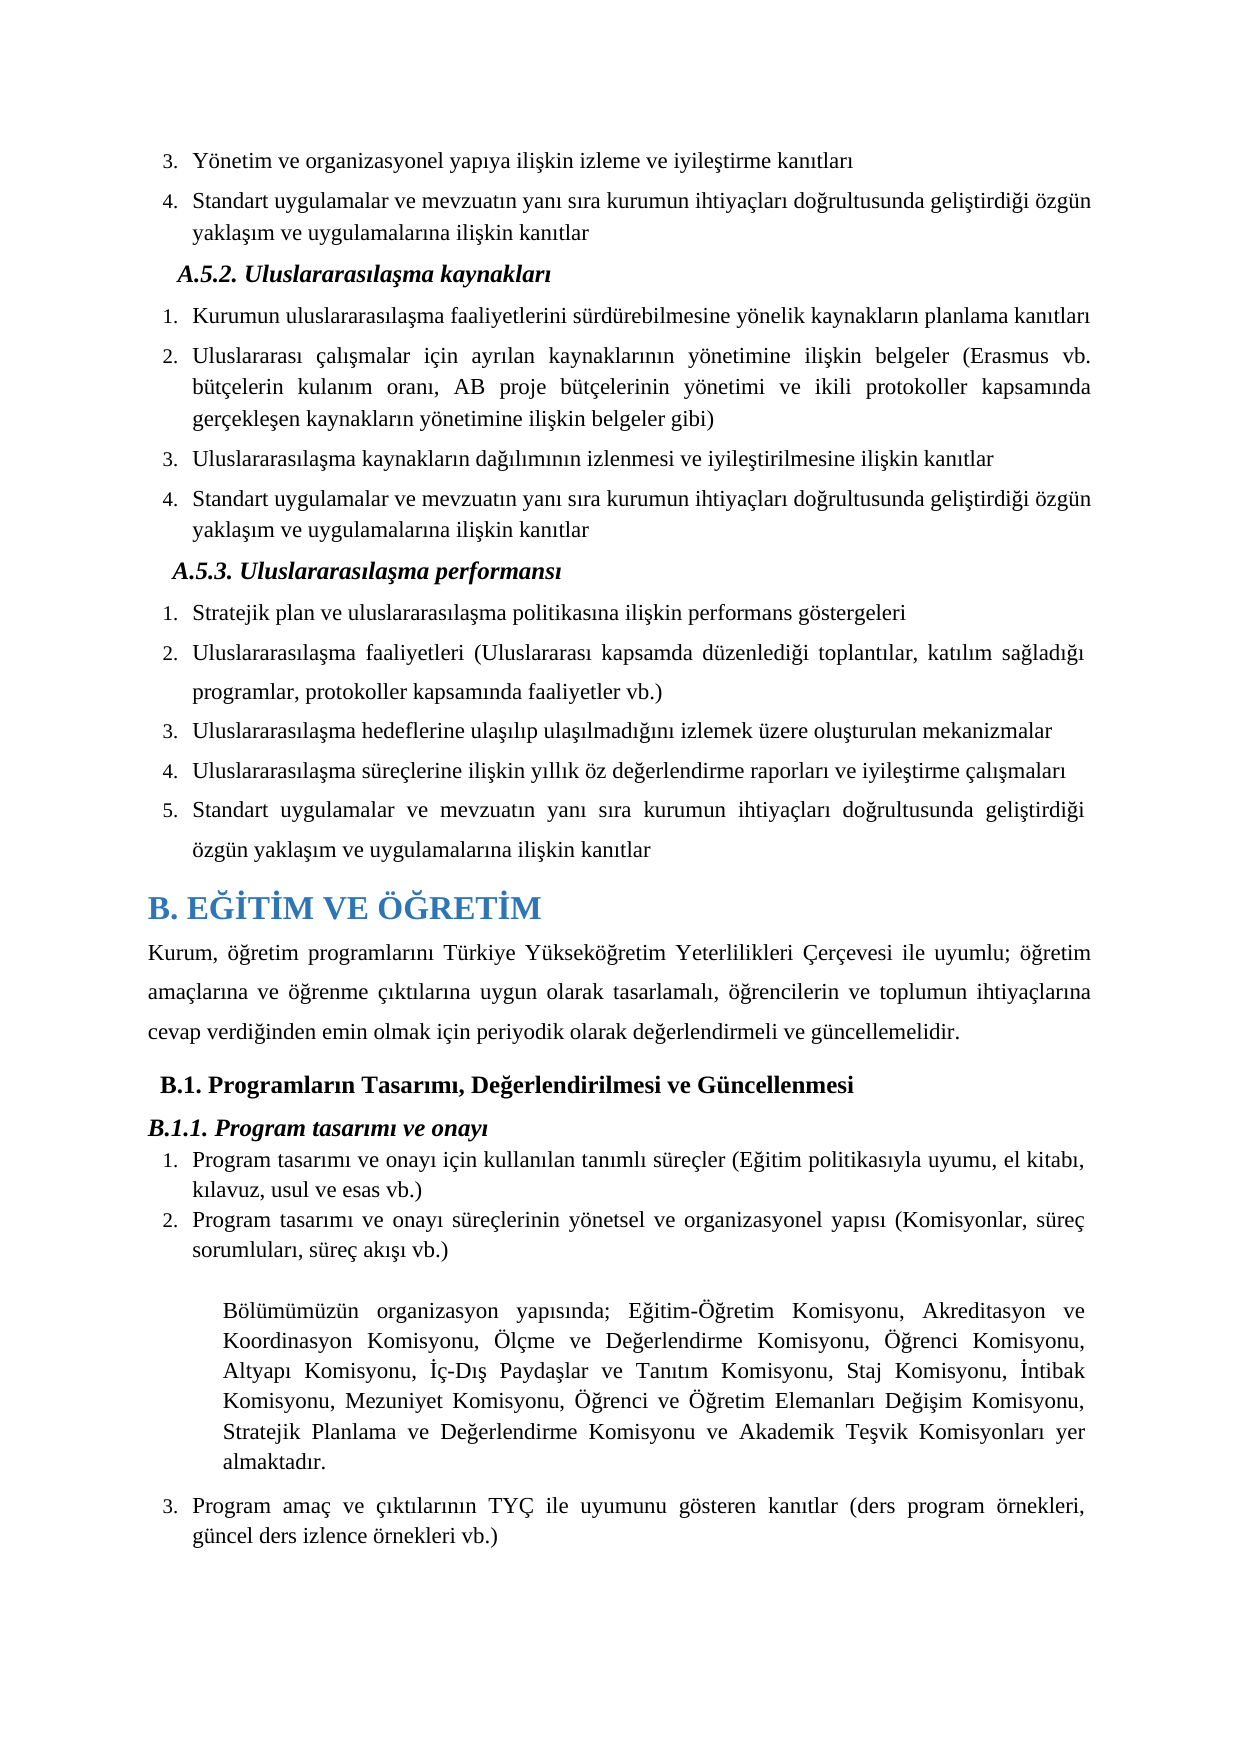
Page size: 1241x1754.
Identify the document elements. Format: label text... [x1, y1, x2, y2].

list Program tasarımı ve onayı için kullanılan tanımlı süreçler (Eğitim politikasıyla uyumu, el kitabı, kılavuz, usul ve esas vb.) [162, 1146, 1086, 1202]
text A.5.3. Uluslararasılaşma performansı [160, 556, 1086, 585]
list Standart uygulamalar ve mevzuatın yanı sıra kurumun ihtiyaçları doğrultusunda geliştirdiği özgün yaklaşım ve uygulamalarına ilişkin kanıtlar [162, 187, 1093, 245]
list Stratejik plan ve uluslararasılaşma politikasına ilişkin performans göstergeleri [162, 599, 1086, 626]
list Kurumun uluslararasılaşma faaliyetlerini sürdürebilmesine yönelik kaynakların planlama kanıtları [162, 302, 1093, 328]
list Uluslararasılaşma hedeflerine ulaşılıp ulaşılmadığını izlemek üzere oluşturulan mekanizmalar [162, 718, 1086, 744]
list Uluslararasılaşma faaliyetleri (Uluslararası kapsamda düzenlediği toplantılar, katılım sağladığı programlar, protokoller kapsamında faaliyetler vb.) [162, 639, 1086, 704]
list Uluslararasılaşma kaynakların dağılımının izlenmesi ve iyileştirilmesine ilişkin kanıtlar [162, 445, 1093, 471]
list Program amaç ve çıktılarının TYÇ ile uyumunu gösteren kanıtlar (ders program örnekleri, güncel ders izlence örnekleri vb.) [162, 1492, 1086, 1548]
list Yönetim ve organizasyonel yapıya ilişkin izleme ve iyileştirme kanıtları [162, 148, 1093, 174]
text B. EĞİTİM VE ÖĞRETİM [148, 888, 1086, 926]
text Bölümümüzün organizasyon yapısında; Eğitim-Öğretim Komisyonu, Akreditasyon ve Koordinasyon Komisyonu, Ölçme ve Değerlendirme Komisyonu, Öğrenci Komisyonu, Altyapı Komisyonu, İç-Dış Paydaşlar ve Tanıtım Komisyonu, Staj Komisyonu, İntibak Komisyonu, Mezuniyet Komisyonu, Öğrenci ve Öğretim Elemanları Değişim Komisyonu, Stratejik Planlama ve Değerlendirme Komisyonu ve Akademik Teşvik Komisyonları yer almaktadır. [223, 1297, 1086, 1474]
text B.1. Programların Tasarımı, Değerlendirilmesi ve Güncellenmesi [160, 1070, 1086, 1098]
list Program tasarımı ve onayı süreçlerinin yönetsel ve organizasyonel yapısı (Komisyonlar, süreç sorumluları, süreç akışı vb.) [162, 1206, 1086, 1263]
list Standart uygulamalar ve mevzuatın yanı sıra kurumun ihtiyaçları doğrultusunda geliştirdiği özgün yaklaşım ve uygulamalarına ilişkin kanıtlar [162, 484, 1093, 542]
text B.1.1. Program tasarımı ve onayı [148, 1113, 1086, 1142]
list Uluslararasılaşma süreçlerine ilişkin yıllık öz değerlendirme raporları ve iyileştirme çalışmaları [162, 757, 1086, 783]
text Kurum, öğretim programlarını Türkiye Yükseköğretim Yeterlilikleri Çerçevesi ile uyumlu; öğretim amaçlarına ve öğrenme çıktılarına uygun olarak tasarlamalı, öğrencilerin ve toplumun ihtiyaçlarına cevap verdiğinden emin olmak için periyodik olarak değerlendirmeli ve güncellemelidir. [148, 939, 1093, 1044]
list Uluslararası çalışmalar için ayrılan kaynaklarının yönetimine ilişkin belgeler (Erasmus vb. bütçelerin kulanım oranı, AB proje bütçelerinin yönetimi ve ikili protokoller kapsamında gerçekleşen kaynakların yönetimine ilişkin belgeler gibi) [162, 342, 1093, 431]
text A.5.2. Uluslararasılaşma kaynakları [148, 259, 1093, 288]
list Standart uygulamalar ve mevzuatın yanı sıra kurumun ihtiyaçları doğrultusunda geliştirdiği özgün yaklaşım ve uygulamalarına ilişkin kanıtlar [162, 797, 1086, 862]
